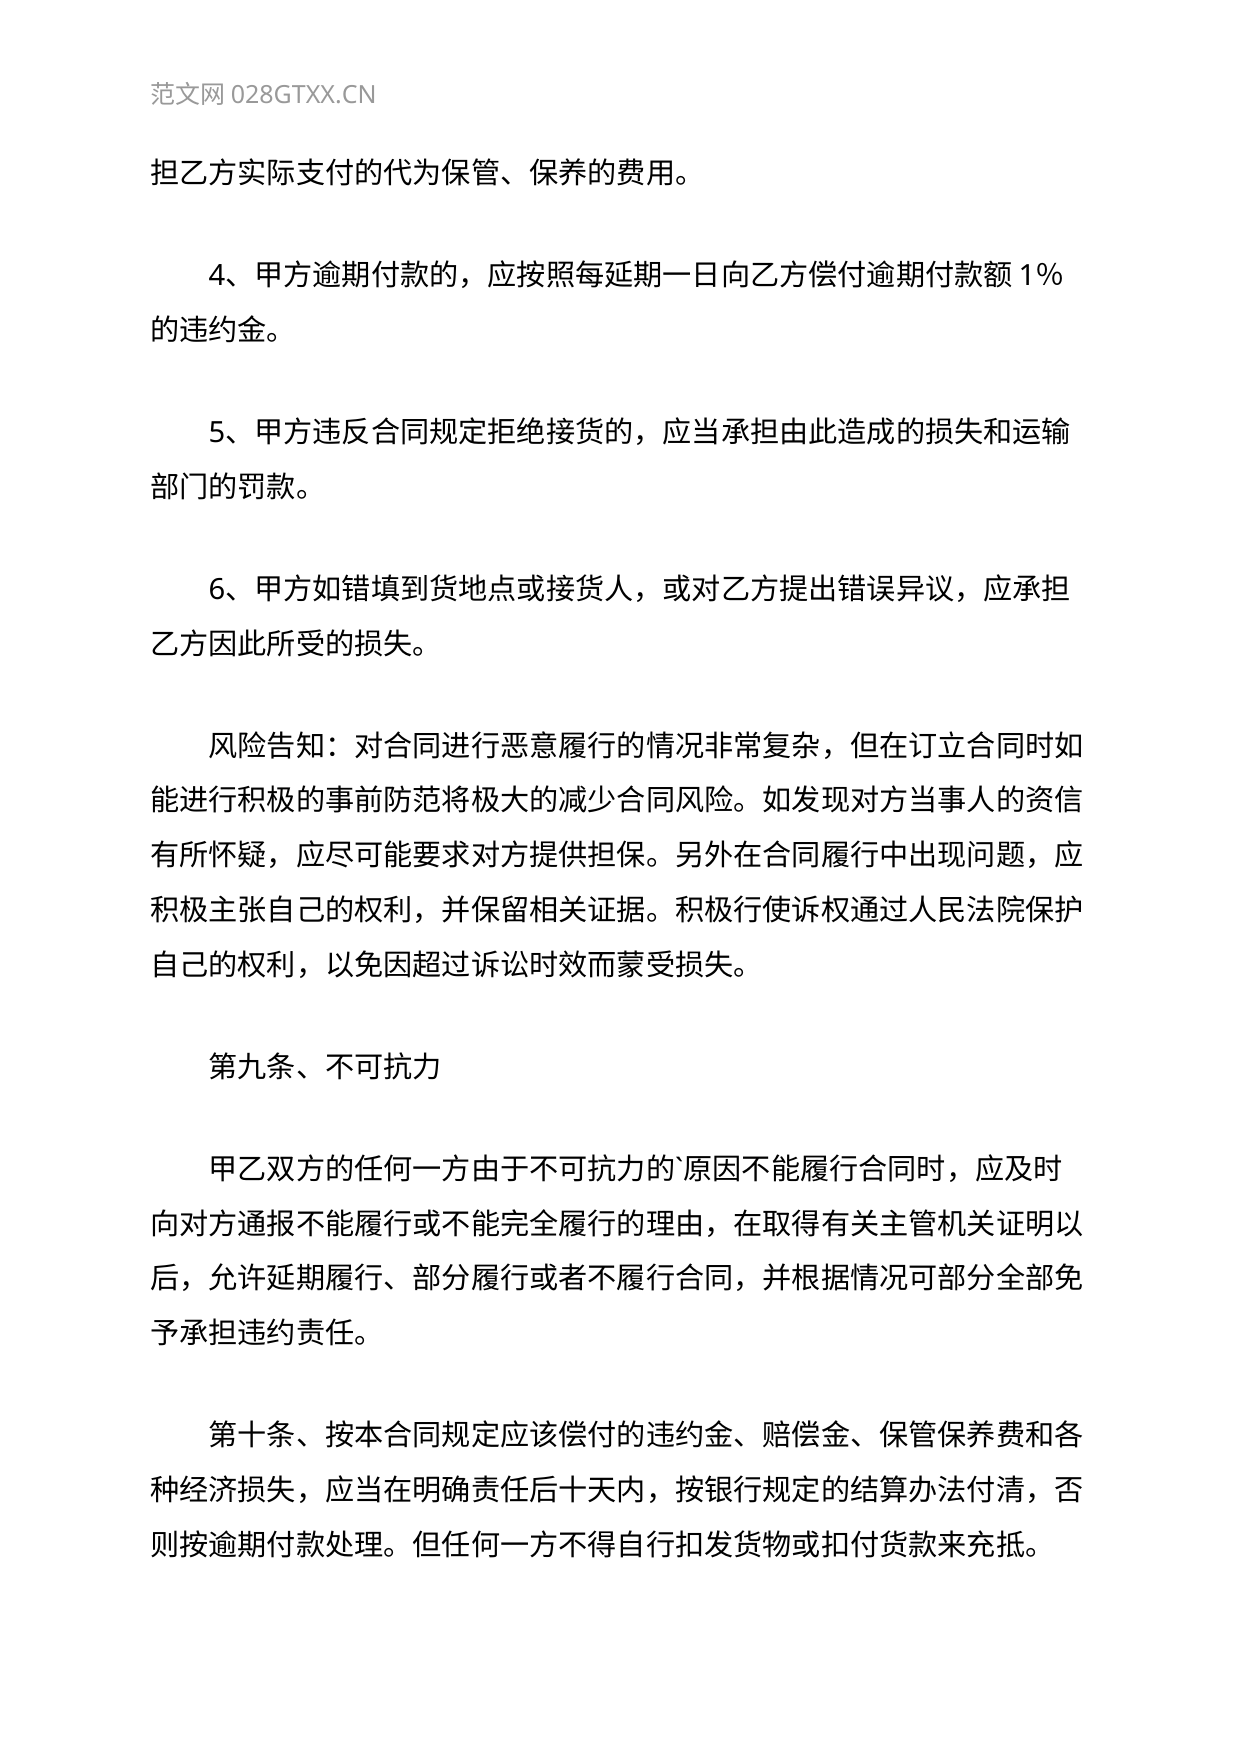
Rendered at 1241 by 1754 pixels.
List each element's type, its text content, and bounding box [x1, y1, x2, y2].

text 4、甲方逾期付款的，应按照每延期一日向乙方偿付逾期付款额1％的违约金。 [150, 252, 1090, 349]
text 第九条、不可抗力 [150, 1043, 1090, 1086]
text 风险告知：对合同进行恶意履行的情况非常复杂，但在订立合同时如能进行积极的事前防范将极大的减少合同风险。如发现对方当事人的资信有所怀疑，应尽可能要求对方提供担保。另外在合同履行中出现问题，应积极主张自己的权利，并保留相关证据。积极行使诉权通过人民法院保护自己的权利，以免因超过诉讼时效而蒙受损失。 [150, 722, 1090, 984]
text 第十条、按本合同规定应该偿付的违约金、赔偿金、保管保养费和各种经济损失，应当在明确责任后十天内，按银行规定的结算办法付清，否则按逾期付款处理。但任何一方不得自行扣发货物或扣付货款来充抵。 [150, 1412, 1090, 1564]
text 6、甲方如错填到货地点或接货人，或对乙方提出错误异议，应承担乙方因此所受的损失。 [150, 565, 1090, 663]
text 甲乙双方的任何一方由于不可抗力的`原因不能履行合同时，应及时向对方通报不能履行或不能完全履行的理由，在取得有关主管机关证明以后，允许延期履行、部分履行或者不履行合同，并根据情况可部分全部免予承担违约责任。 [150, 1145, 1090, 1352]
text 5、甲方违反合同规定拒绝接货的，应当承担由此造成的损失和运输部门的罚款。 [150, 408, 1090, 506]
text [150, 150, 1090, 192]
